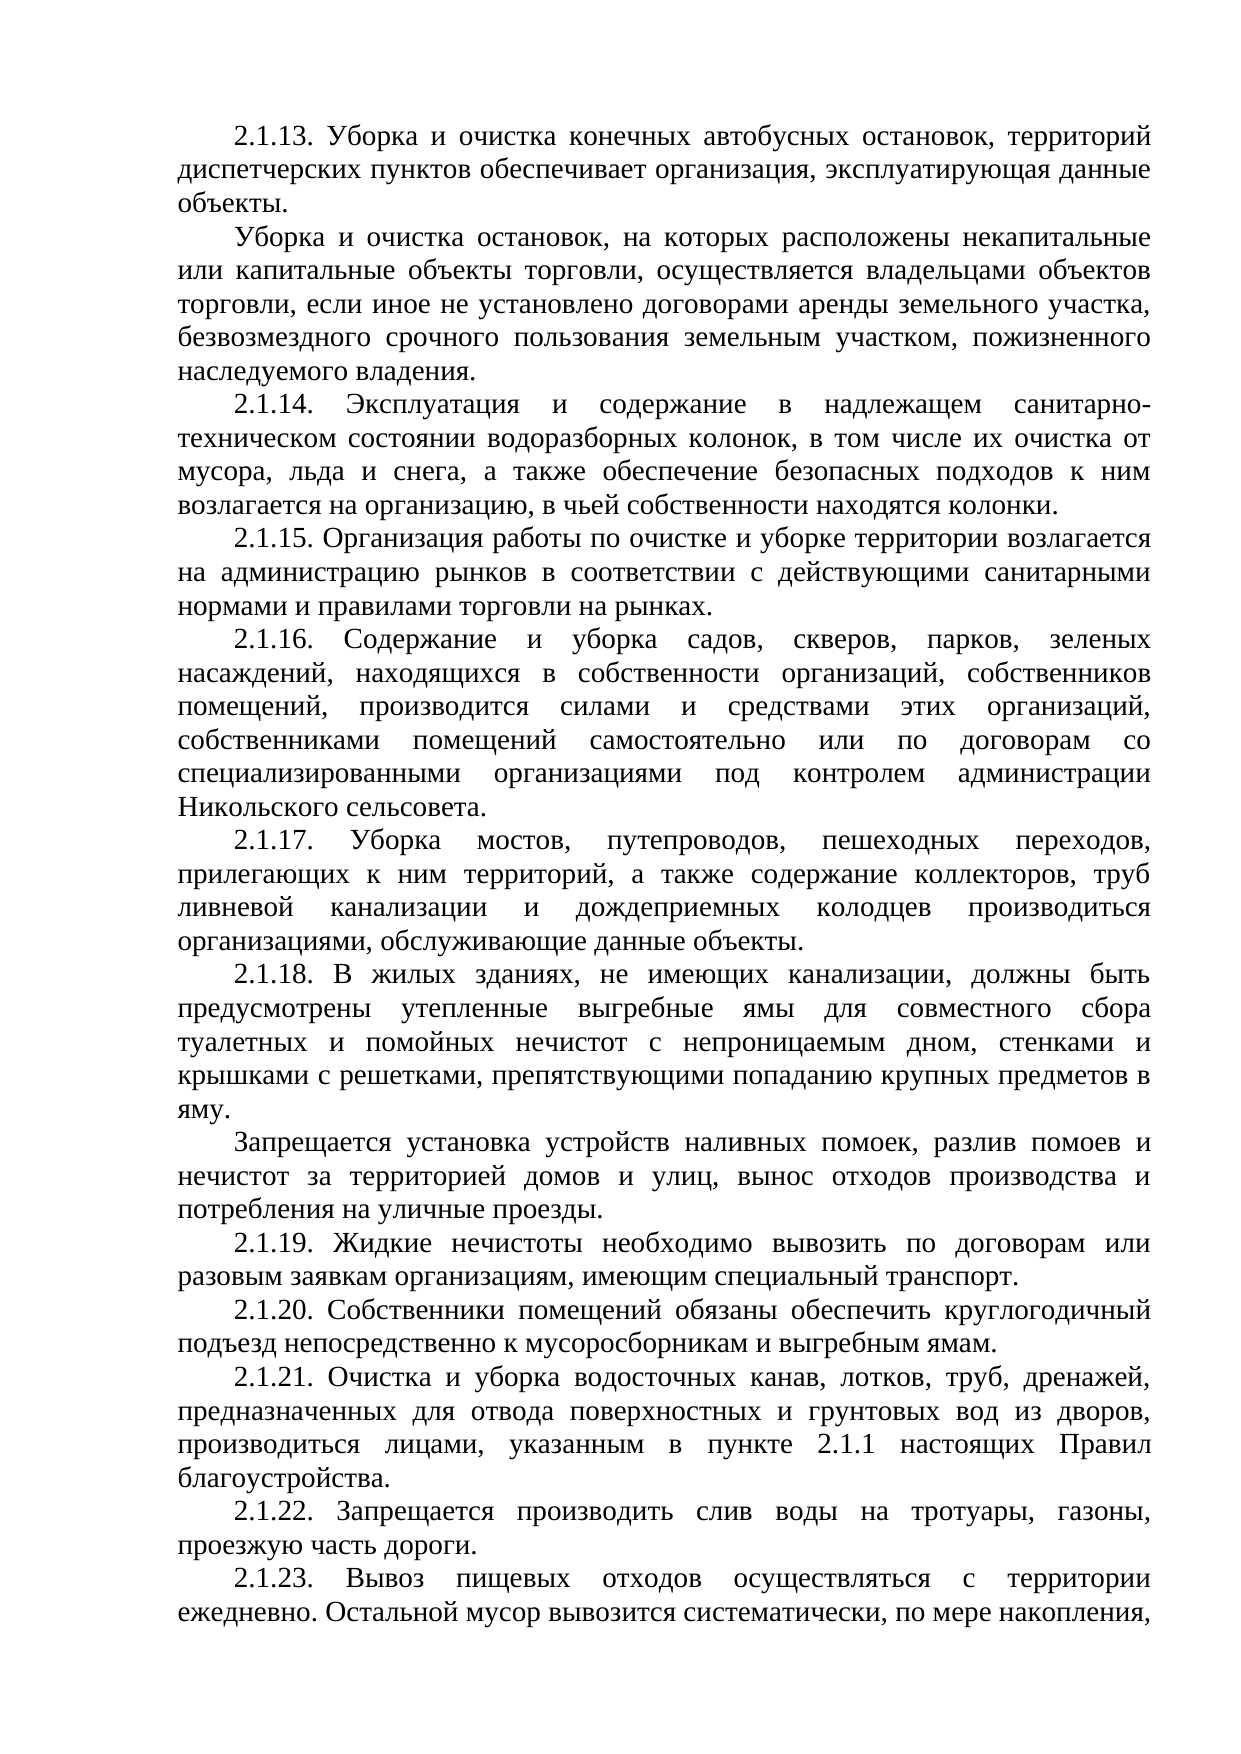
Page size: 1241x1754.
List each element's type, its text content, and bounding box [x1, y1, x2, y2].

text 2.1.13. Уборка и очистка конечных автобусных остановок, территорий диспетчерских пунктов обеспечивает организация, эксплуатирующая данные объекты. [177, 118, 1152, 219]
text 2.1.18. В жилых зданиях, не имеющих канализации, должны быть предусмотрены утепленные выгребные ямы для совместного сбора туалетных и помойных нечистот с непроницаемым дном, стенками и крышками с решетками, препятствующими попаданию крупных предметов в яму. [177, 957, 1152, 1124]
text 2.1.19. Жидкие нечистоты необходимо вывозить по договорам или разовым заявкам организациям, имеющим специальный транспорт. [177, 1225, 1152, 1292]
text Уборка и очистка остановок, на которых расположены некапитальные или капитальные объекты торговли, осуществляется владельцами объектов торговли, если иное не установлено договорами аренды земельного участка, безвозмездного срочного пользования земельным участком, пожизненного наследуемого владения. [177, 219, 1152, 386]
text 2.1.17. Уборка мостов, путепроводов, пешеходных переходов, прилегающих к ним территорий, а также содержание коллекторов, труб ливневой канализации и дождеприемных колодцев производиться организациями, обслуживающие данные объекты. [177, 822, 1152, 957]
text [177, 1560, 1152, 1627]
text 2.1.21. Очистка и уборка водосточных канав, лотков, труб, дренажей, предназначенных для отвода поверхностных и грунтовых вод из дворов, производиться лицами, указанным в пункте 2.1.1 настоящих Правил благоустройства. [177, 1359, 1152, 1493]
text 2.1.14. Эксплуатация и содержание в надлежащем санитарно-техническом состоянии водоразборных колонок, в том числе их очистка от мусора, льда и снега, а также обеспечение безопасных подходов к ним возлагается на организацию, в чьей собственности находятся колонки. [177, 386, 1152, 521]
text 2.1.22. Запрещается производить слив воды на тротуары, газоны, проезжую часть дороги. [177, 1493, 1152, 1560]
text Запрещается установка устройств наливных помоек, разлив помоев и нечистот за территорией домов и улиц, вынос отходов производства и потребления на уличные проезды. [177, 1124, 1152, 1225]
text 2.1.20. Собственники помещений обязаны обеспечить круглогодичный подъезд непосредственно к мусоросборникам и выгребным ямам. [177, 1292, 1152, 1359]
text 2.1.15. Организация работы по очистке и уборке территории возлагается на администрацию рынков в соответствии с действующими санитарными нормами и правилами торговли на рынках. [177, 521, 1152, 621]
text 2.1.16. Содержание и уборка садов, скверов, парков, зеленых насаждений, находящихся в собственности организаций, собственников помещений, производится силами и средствами этих организаций, собственниками помещений самостоятельно или по договорам со специализированными организациями под контролем администрации Никольского сельсовета. [177, 621, 1152, 822]
